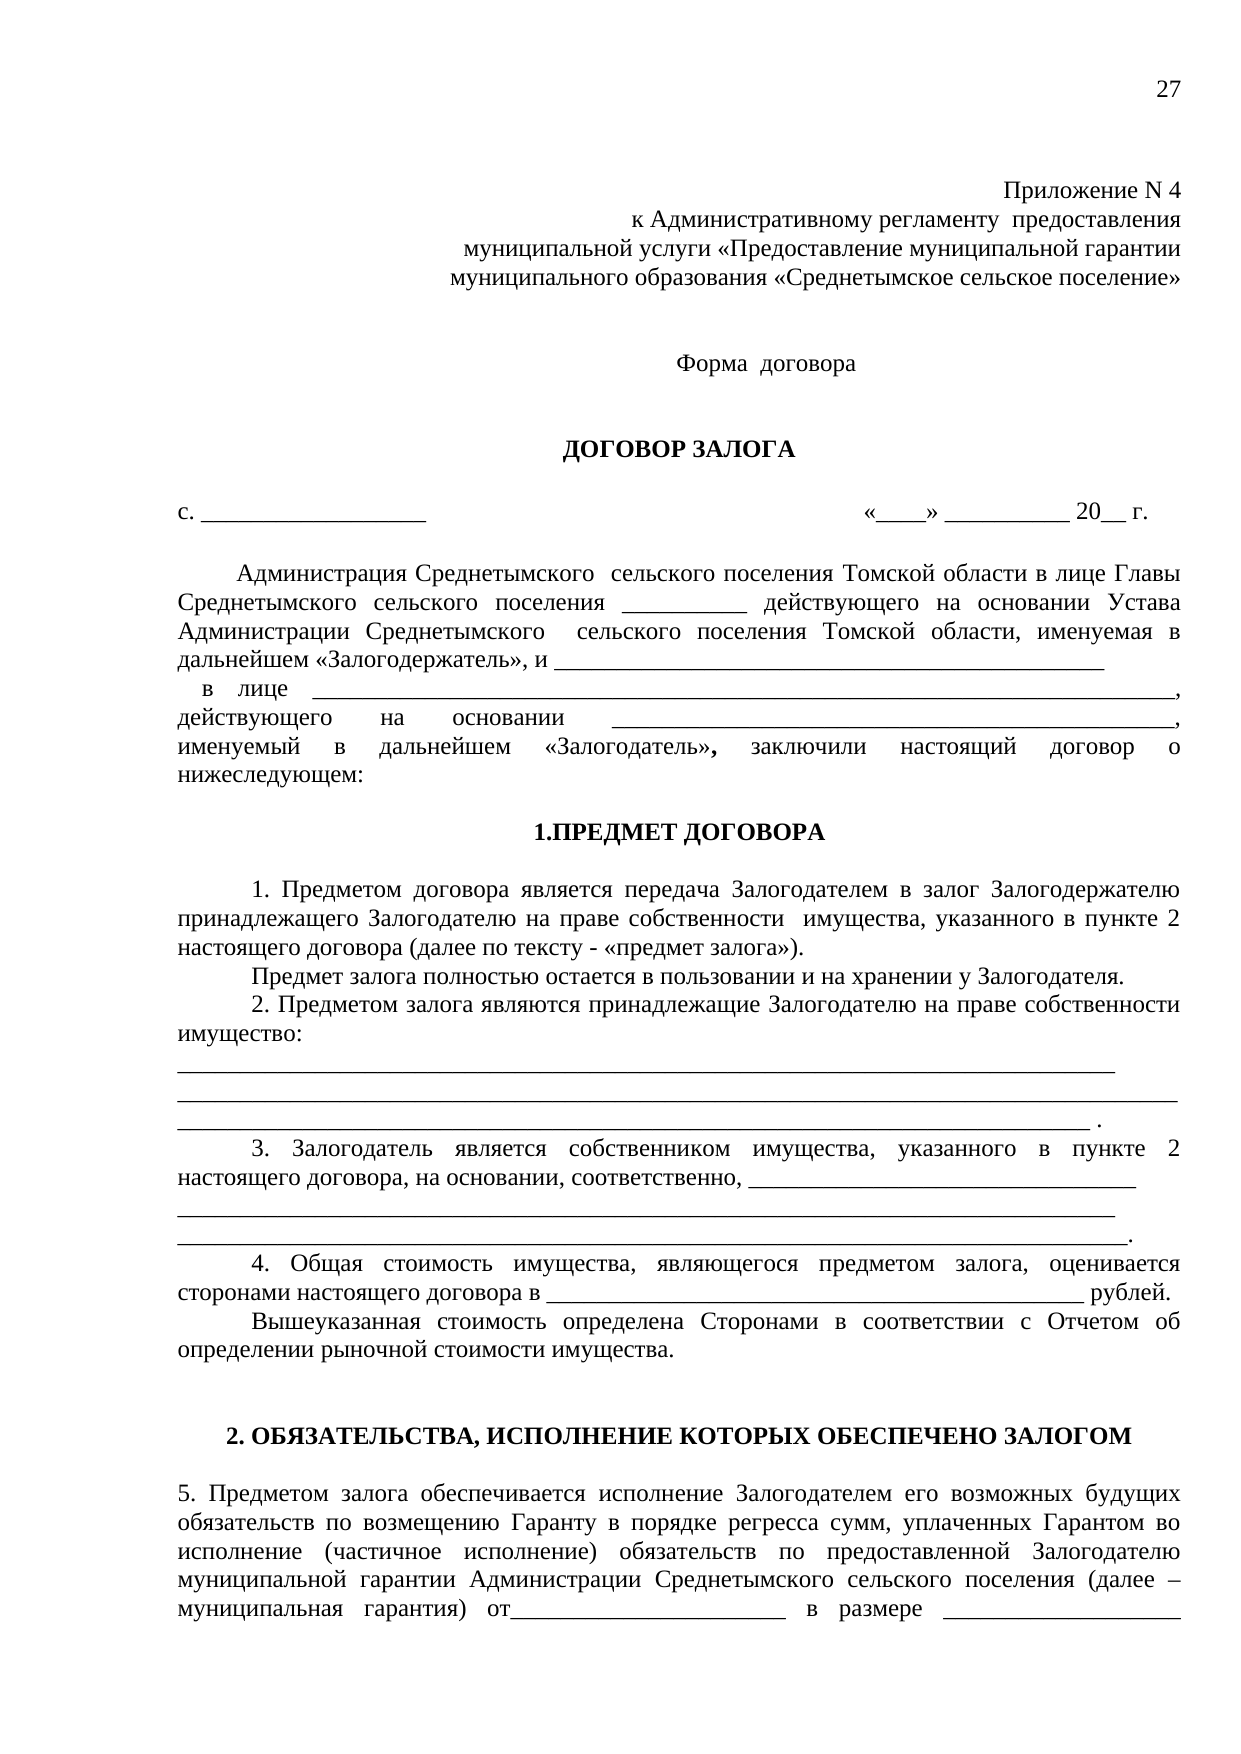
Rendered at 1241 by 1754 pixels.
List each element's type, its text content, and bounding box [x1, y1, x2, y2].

text муниципальной услуги «Предоставление муниципальной гарантии [177, 233, 1181, 262]
text 1.Предмет договора [177, 817, 1181, 846]
text Вышеуказанная стоимость определена Сторонами в соответствии с Отчетом об определении рыночной стоимости имущества. [177, 1306, 1181, 1363]
text Форма договора [177, 348, 1181, 377]
text 4. Общая стоимость имущества, являющегося предметом залога, оценивается сторонами настоящего договора в ___________________________________________ рублей. [177, 1248, 1181, 1306]
text в лице _____________________________________________________________________, действующего на основании _____________________________________________, именуемый в дальнейшем «Залогодатель», заключили настоящий договор о нижеследующем: [177, 673, 1181, 788]
subtitle с. __________________ «____» __________ 20__ г. [177, 496, 1181, 525]
text ___________________________________________________________________________ ____________________________________________________________________________. [177, 1191, 1181, 1248]
text 1. Предметом договора является передача Залогодателем в залог Залогодержателю принадлежащего Залогодателю на праве собственности имущества, указанного в пункте 2 настоящего договора (далее по тексту - «предмет залога»). [177, 874, 1181, 961]
text муниципального образования «Среднетымское сельское поселение» [177, 262, 1181, 291]
text 3. Залогодатель является собственником имущества, указанного в пункте 2 настоящего договора, на основании, соответственно, _______________________________ [177, 1133, 1181, 1191]
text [177, 1478, 1181, 1622]
text 2. Предметом залога являются принадлежащие Залогодателю на праве собственности имущество: ___________________________________________________________________________ _________________________________________________________________________________________________________________________________________________________ . [177, 989, 1181, 1133]
text к Административному регламенту предоставления [177, 204, 1181, 233]
text ДОГОВОР ЗАЛОГА [177, 434, 1181, 462]
text Предмет залога полностью остается в пользовании и на хранении у Залогодателя. [177, 961, 1181, 989]
text Приложение N 4 [177, 176, 1181, 204]
text Администрация Среднетымского сельского поселения Томской области в лице Главы Среднетымского сельского поселения __________ действующего на основании Устава Администрации Среднетымского сельского поселения Томской области, именуемая в дальнейшем «Залогодержатель», и ____________________________________________ [177, 558, 1181, 673]
text 2. ОБЯЗАТЕЛЬСТВА, ИСПОЛНЕНИЕ КОТОРЫХ ОБЕСПЕЧЕНО ЗАЛОГОМ [177, 1421, 1181, 1449]
